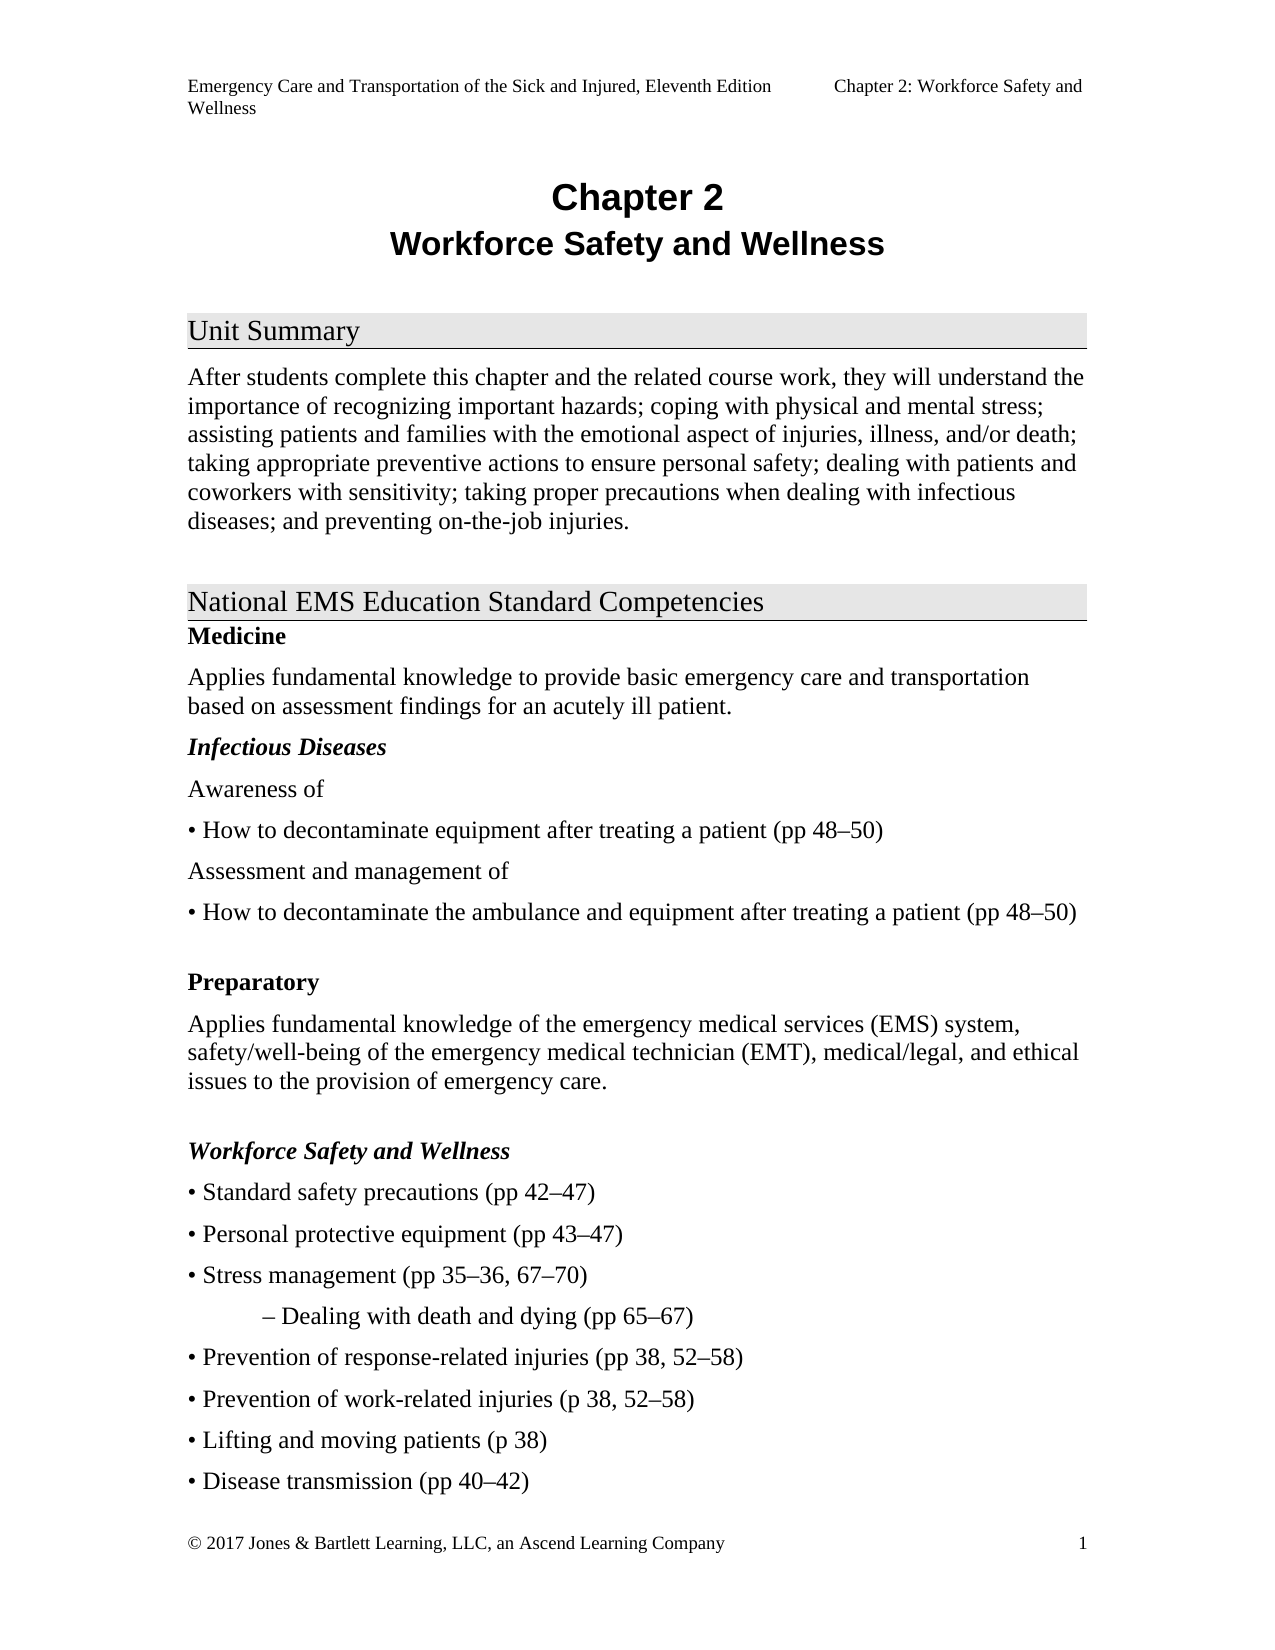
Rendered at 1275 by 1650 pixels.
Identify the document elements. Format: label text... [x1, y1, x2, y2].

text Applies fundamental knowledge of the emergency medical services (EMS) system, safety/well-being of the emergency medical technician (EMT), medical/legal, and ethical issues to the provision of emergency care. [187, 1009, 1087, 1095]
text Chapter 2 [187, 175, 1087, 218]
text Infectious Diseases [187, 732, 1087, 761]
text Workforce Safety and Wellness [187, 1136, 1087, 1165]
text • Standard safety precautions (pp 42–47) [187, 1177, 1087, 1206]
text • Lifting and moving patients (p 38) [187, 1425, 1087, 1454]
text • How to decontaminate the ambulance and equipment after treating a patient (pp 48–50) [187, 897, 1087, 926]
text Assessment and management of [187, 856, 1087, 885]
text • Stress management (pp 35–36, 67–70) [187, 1260, 1087, 1289]
text • Prevention of response-related injuries (pp 38, 52–58) [187, 1342, 1087, 1371]
text Medicine [187, 621, 1087, 650]
title Workforce Safety and Wellness [187, 224, 1087, 263]
text • How to decontaminate equipment after treating a patient (pp 48–50) [187, 815, 1087, 844]
text • Disease transmission (pp 40–42) [187, 1466, 1087, 1495]
text • Prevention of work-related injuries (p 38, 52–58) [187, 1384, 1087, 1412]
text Awareness of [187, 774, 1087, 802]
text – Dealing with death and dying (pp 65–67) [187, 1301, 1087, 1330]
text National EMS Education Standard Competencies [187, 584, 1087, 621]
text Unit Summary [187, 313, 1087, 349]
text Preparatory [187, 967, 1087, 996]
text Applies fundamental knowledge to provide basic emergency care and transportation based on assessment findings for an acutely ill patient. [187, 662, 1087, 720]
text • Personal protective equipment (pp 43–47) [187, 1219, 1087, 1247]
text After students complete this chapter and the related course work, they will understand the importance of recognizing important hazards; coping with physical and mental stress; assisting patients and families with the emotional aspect of injuries, illness, and/or death; taking appropriate preventive actions to ensure personal safety; dealing with patients and coworkers with sensitivity; taking proper precautions when dealing with infectious diseases; and preventing on-the-job injuries. [187, 362, 1087, 534]
